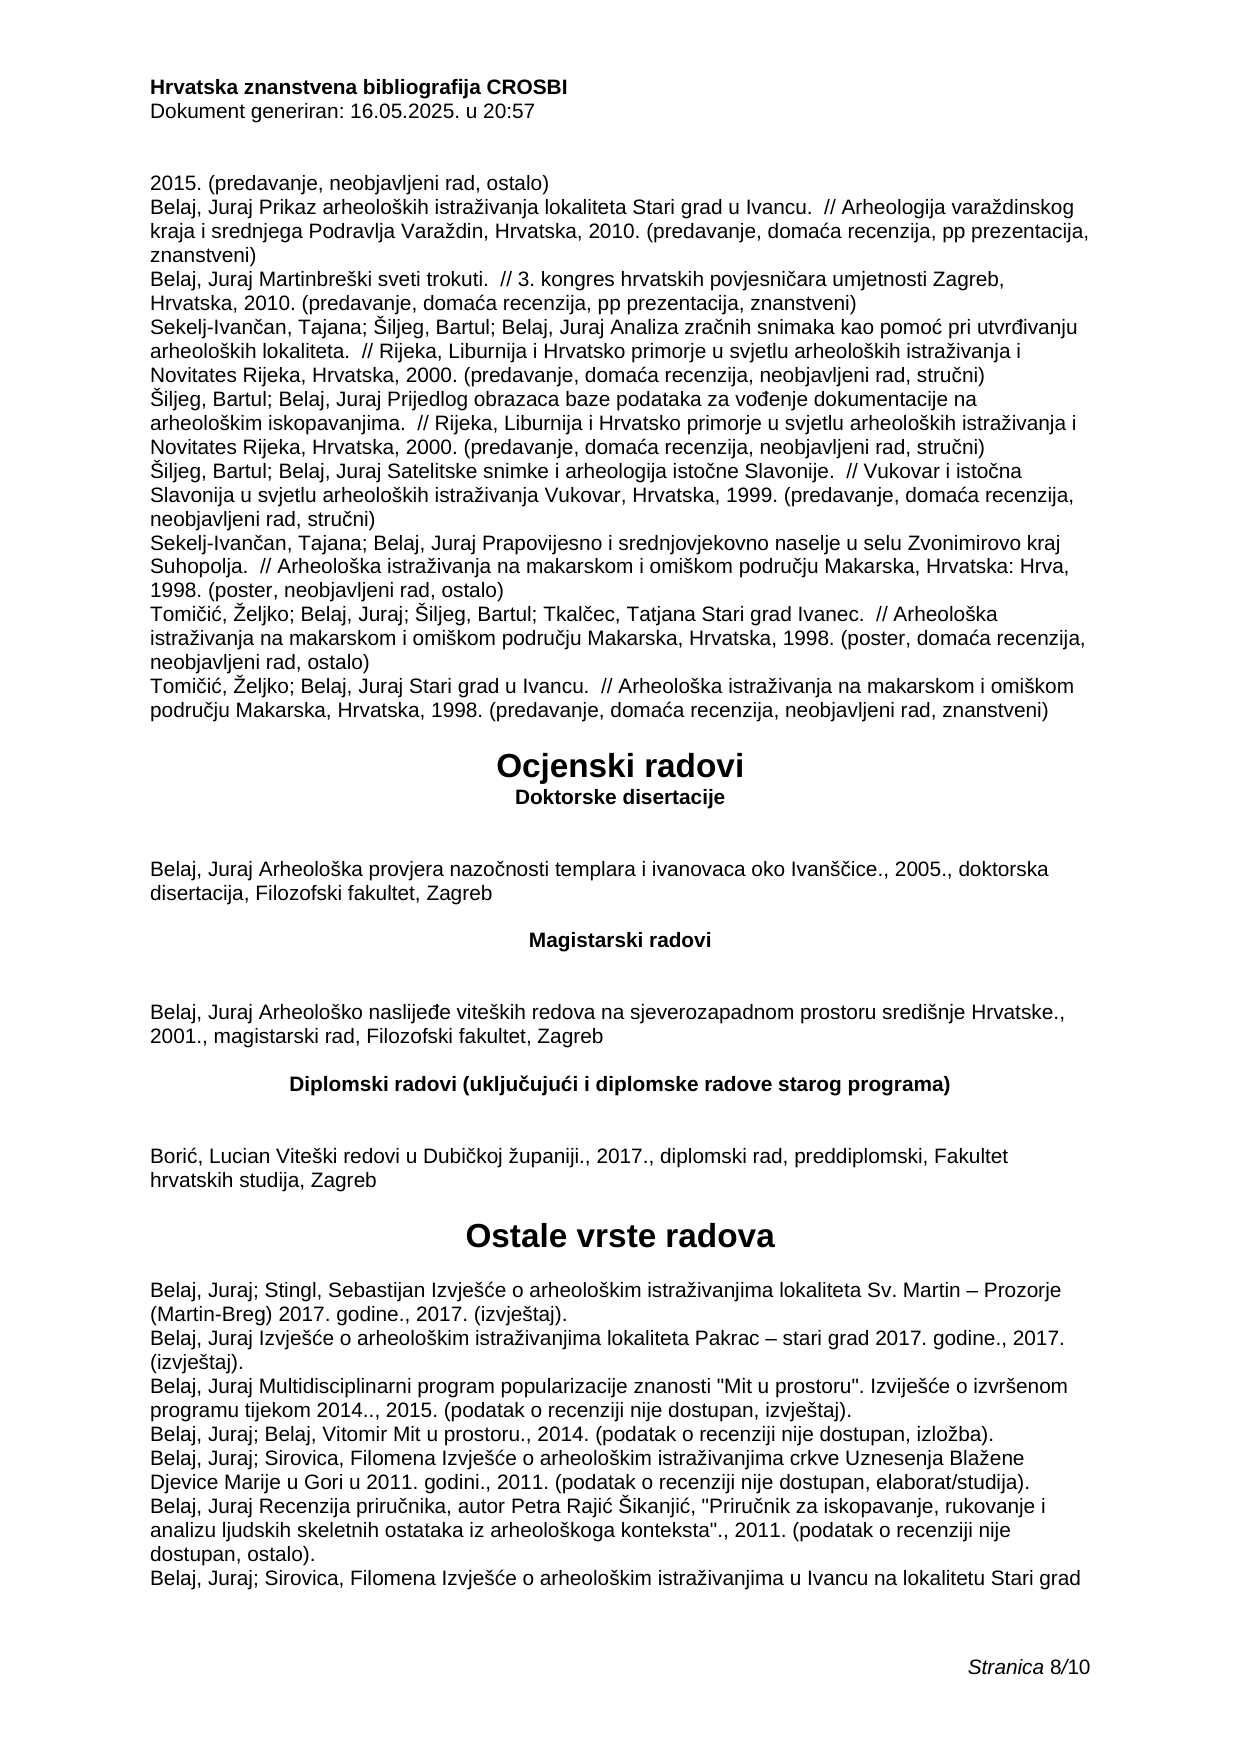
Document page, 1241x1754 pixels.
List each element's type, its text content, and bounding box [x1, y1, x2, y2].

text Belaj, Juraj [150, 267, 1090, 315]
text Belaj, Juraj; Stingl, Sebastijan [150, 1278, 1090, 1326]
subtitle Diplomski radovi (uključujući i diplomske radove starog programa) [150, 1072, 1090, 1096]
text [150, 1566, 1090, 1589]
text Belaj, Juraj [150, 1374, 1090, 1422]
subtitle Ostale vrste radova [150, 1216, 1090, 1254]
text Belaj, Juraj; Belaj, Vitomir [150, 1422, 1090, 1446]
text Belaj, Juraj [150, 171, 1090, 195]
text Tomičić, Željko; Belaj, Juraj [150, 674, 1090, 722]
text Tomičić, Željko; Belaj, Juraj; Šiljeg, Bartul; Tkalčec, Tatjana [150, 602, 1090, 674]
subtitle Doktorske disertacije [150, 784, 1090, 808]
text Sekelj-Ivančan, Tajana; Šiljeg, Bartul; Belaj, Juraj [150, 315, 1090, 387]
subtitle Magistarski radovi [150, 928, 1090, 952]
text Belaj, Juraj; Sirovica, Filomena [150, 1446, 1090, 1494]
text Sekelj-Ivančan, Tajana; Belaj, Juraj [150, 530, 1090, 602]
text Belaj, Juraj [150, 1326, 1090, 1374]
text Belaj, Juraj [150, 195, 1090, 267]
text Šiljeg, Bartul; Belaj, Juraj [150, 458, 1090, 530]
text Borić, Lucian [150, 1144, 1090, 1192]
subtitle Ocjenski radovi [150, 746, 1090, 784]
text Belaj, Juraj [150, 1494, 1090, 1566]
text Belaj, Juraj [150, 1000, 1090, 1048]
text Belaj, Juraj [150, 856, 1090, 904]
text Šiljeg, Bartul; Belaj, Juraj [150, 387, 1090, 458]
